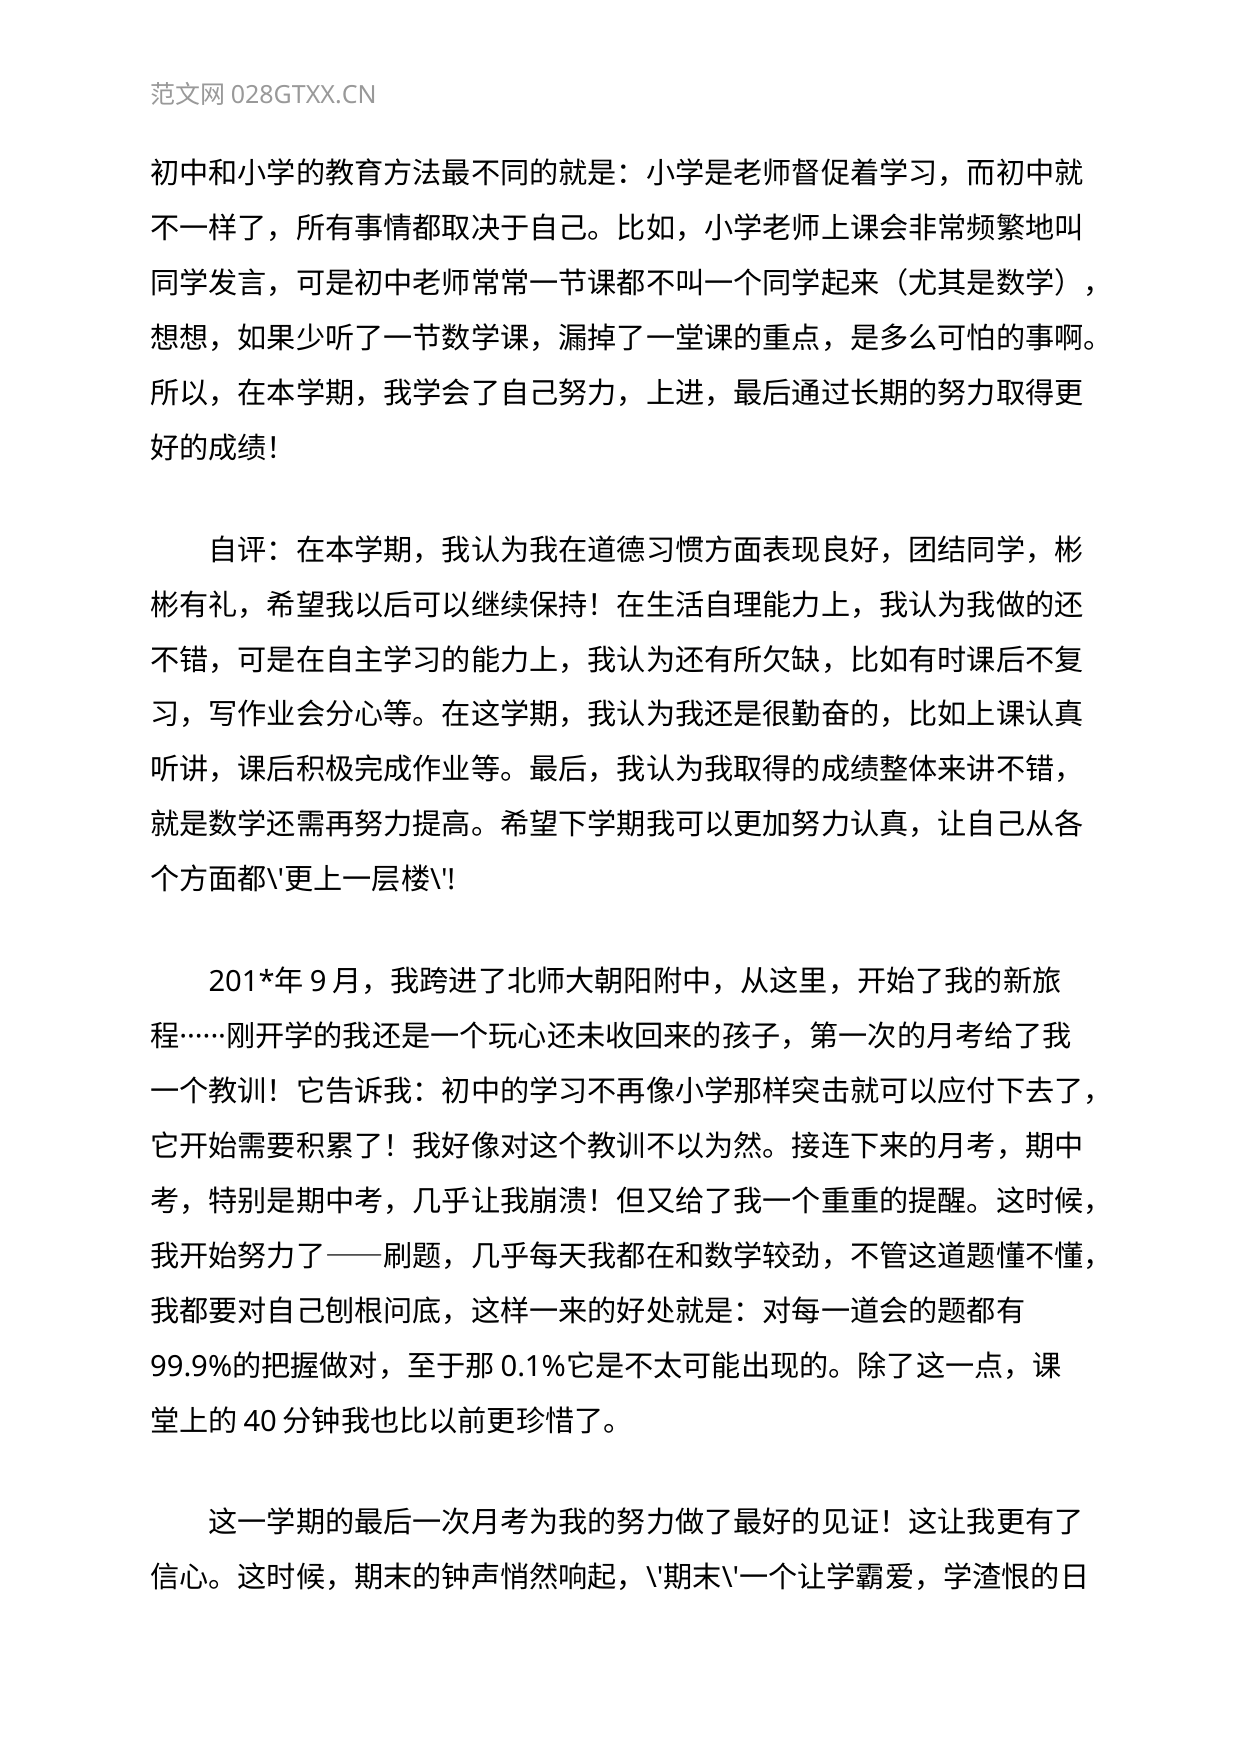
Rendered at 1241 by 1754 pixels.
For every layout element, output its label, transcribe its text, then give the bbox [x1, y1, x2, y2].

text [150, 1499, 1090, 1596]
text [150, 150, 1090, 467]
text 201*年9月，我跨进了北师大朝阳附中，从这里，开始了我的新旅程······刚开学的我还是一个玩心还未收回来的孩子，第一次的月考给了我一个教训！它告诉我：初中的学习不再像小学那样突击就可以应付下去了，它开始需要积累了！我好像对这个教训不以为然。接连下来的月考，期中考，特别是期中考，几乎让我崩溃！但又给了我一个重重的提醒。这时候，我开始努力了——刷题，几乎每天我都在和数学较劲，不管这道题懂不懂，我都要对自己刨根问底，这样一来的好处就是：对每一道会的题都有99.9%的把握做对，至于那0.1%它是不太可能出现的。除了这一点，课堂上的40分钟我也比以前更珍惜了。 [150, 958, 1090, 1439]
text 自评：在本学期，我认为我在道德习惯方面表现良好，团结同学，彬彬有礼，希望我以后可以继续保持！在生活自理能力上，我认为我做的还不错，可是在自主学习的能力上，我认为还有所欠缺，比如有时课后不复习，写作业会分心等。在这学期，我认为我还是很勤奋的，比如上课认真听讲，课后积极完成作业等。最后，我认为我取得的成绩整体来讲不错，就是数学还需再努力提高。希望下学期我可以更加努力认真，让自己从各个方面都\'更上一层楼\'! [150, 526, 1090, 898]
